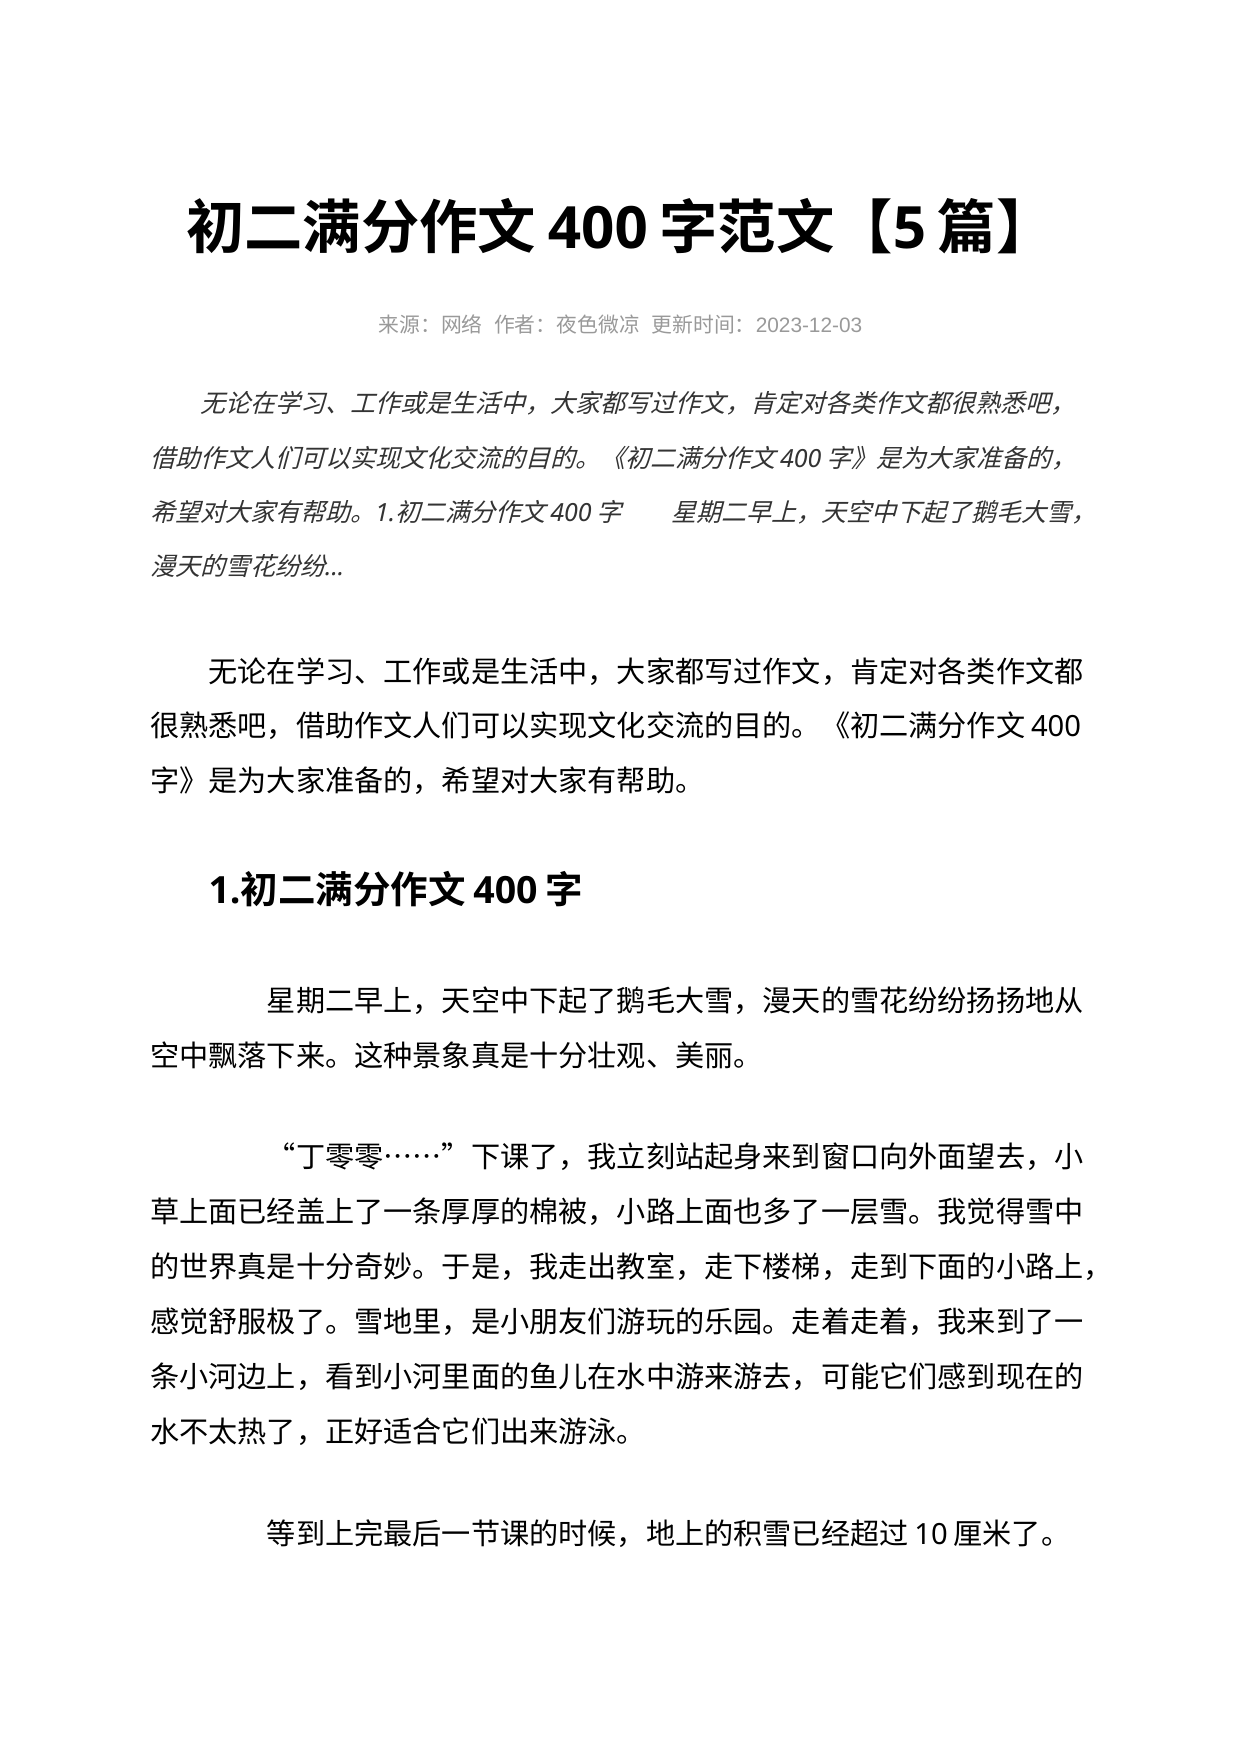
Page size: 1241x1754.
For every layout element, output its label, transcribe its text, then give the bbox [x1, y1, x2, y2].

text 无论在学习、工作或是生活中，大家都写过作文，肯定对各类作文都很熟悉吧，借助作文人们可以实现文化交流的目的。《初二满分作文400字》是为大家准备的，希望对大家有帮助。1.初二满分作文400字 星期二早上，天空中下起了鹅毛大雪，漫天的雪花纷纷... [150, 384, 1090, 583]
text 1.初二满分作文400字 [150, 860, 1090, 914]
text 等到上完最后一节课的时候，地上的积雪已经超过10厘米了。 [150, 1510, 1090, 1553]
text 来源：网络 作者：夜色微凉 更新时间：2023-12-03 [150, 313, 1090, 337]
text 无论在学习、工作或是生活中，大家都写过作文，肯定对各类作文都很熟悉吧，借助作文人们可以实现文化交流的目的。《初二满分作文400字》是为大家准备的，希望对大家有帮助。 [150, 648, 1090, 800]
text 星期二早上，天空中下起了鹅毛大雪，漫天的雪花纷纷扬扬地从空中飘落下来。这种景象真是十分壮观、美丽。 [150, 977, 1090, 1074]
subtitle 初二满分作文400字范文【5篇】 [150, 181, 1090, 266]
text “丁零零……”下课了，我立刻站起身来到窗口向外面望去，小草上面已经盖上了一条厚厚的棉被，小路上面也多了一层雪。我觉得雪中的世界真是十分奇妙。于是，我走出教室，走下楼梯，走到下面的小路上，感觉舒服极了。雪地里，是小朋友们游玩的乐园。走着走着，我来到了一条小河边上，看到小河里面的鱼儿在水中游来游去，可能它们感到现在的水不太热了，正好适合它们出来游泳。 [150, 1134, 1090, 1451]
